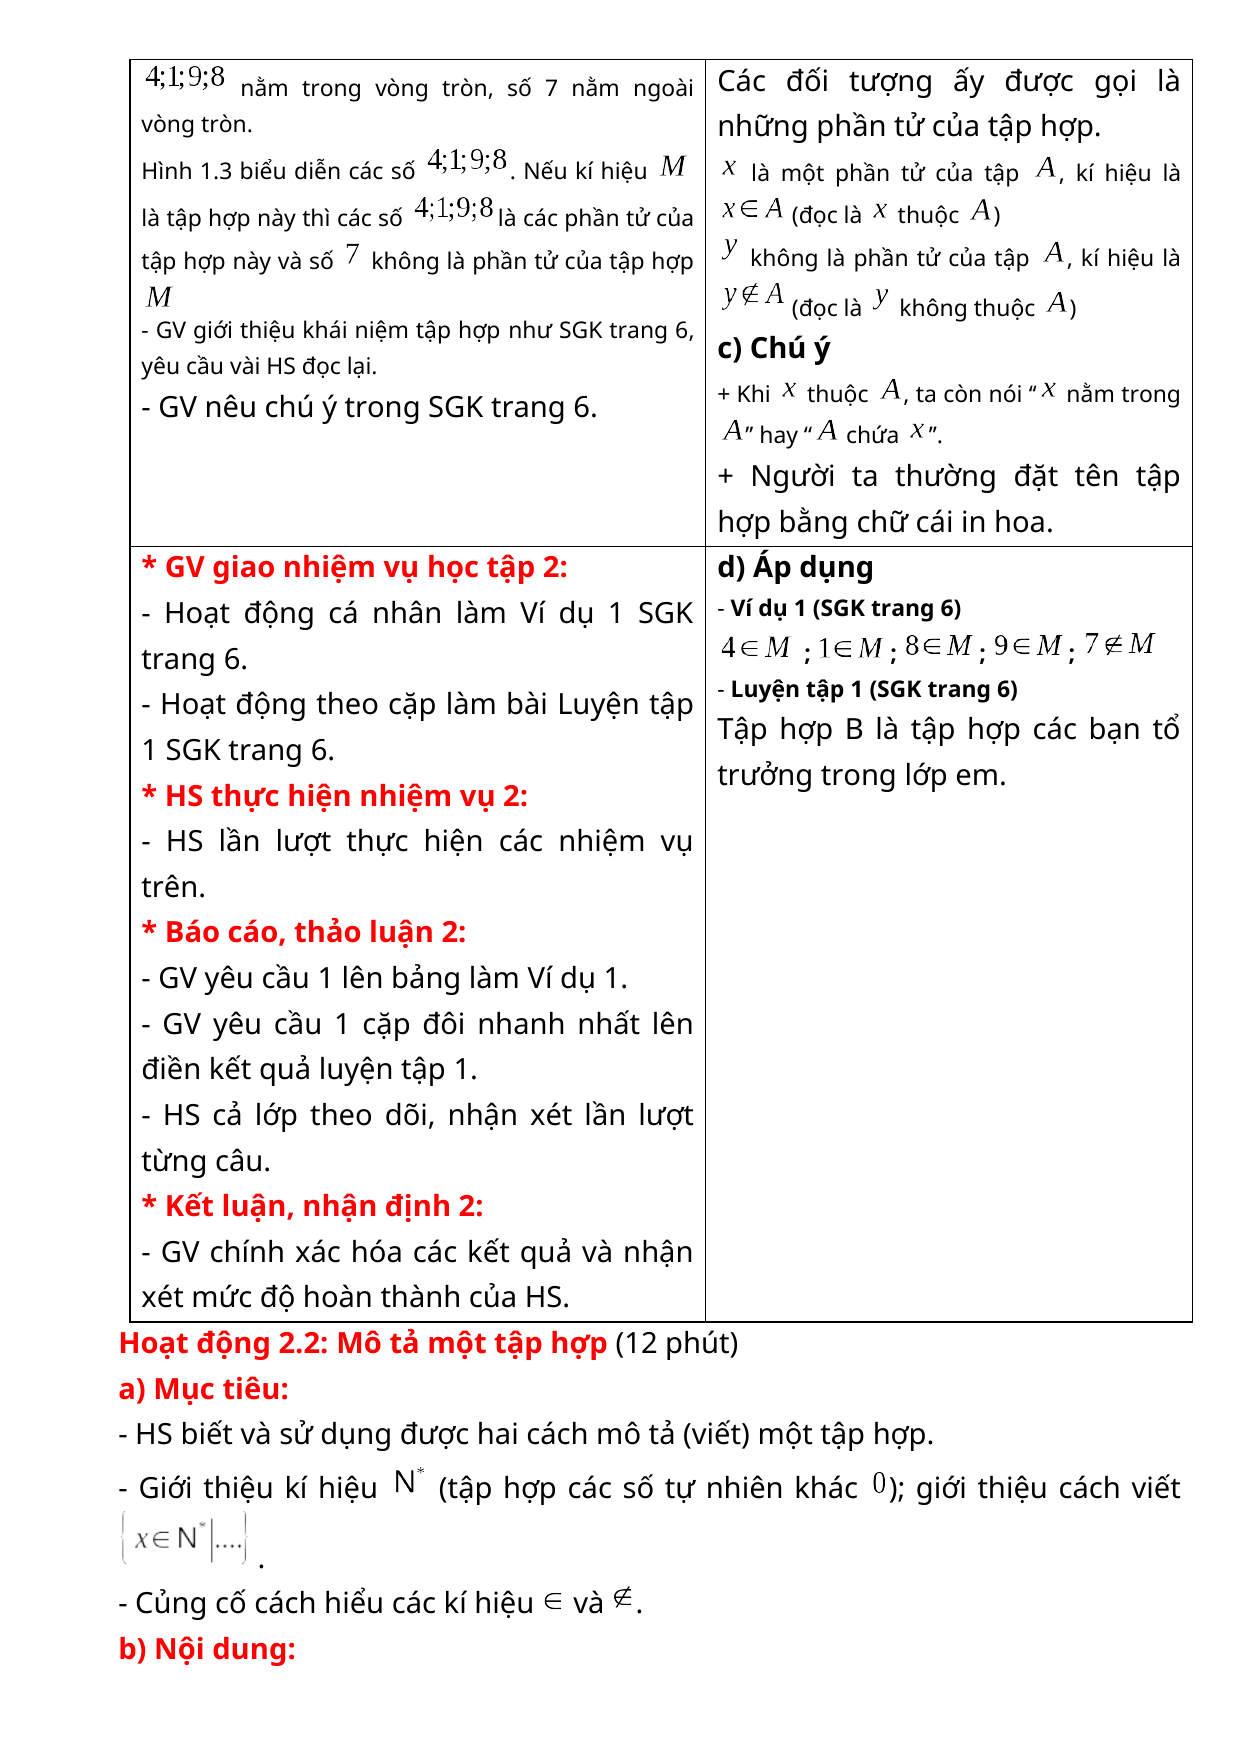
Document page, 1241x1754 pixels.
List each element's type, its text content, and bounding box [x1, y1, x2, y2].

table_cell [131, 60, 705, 546]
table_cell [706, 60, 1192, 546]
table_cell * GV giao nhiệm vụ học tập 2: - Hoạt động cá nhân làm Ví dụ 1 SGK trang 6. - Hoạt động theo cặp làm bài Luyện tập 1 SGK trang 6. * HS thực hiện nhiệm vụ 2: - HS lần lượt thực hiện các nhiệm vụ trên. * Báo cáo, thảo luận 2: - GV yêu cầu 1 lên bảng làm Ví dụ 1. - GV yêu cầu 1 cặp đôi nhanh nhất lên điền kết quả luyện tập 1. - HS cả lớp theo dõi, nhận xét lần lượt từng câu. * Kết luận, nhận định 2: - GV chính xác hóa các kết quả và nhận xét mức độ hoàn thành của HS. [131, 547, 705, 1321]
text a) Mục tiêu: [118, 1368, 1181, 1408]
text - HS biết và sử dụng được hai cách mô tả (viết) một tập hợp. [118, 1414, 1181, 1453]
table_cell d) Áp dụng - Ví dụ 1 (SGK trang 6) ; ; ; ; - Luyện tập 1 (SGK trang 6) Tập hợp B là tập hợp các bạn tổ trưởng trong lớp em. [706, 547, 1192, 1321]
text b) Nội dung: [118, 1628, 1181, 1668]
text - Giới thiệu kí hiệu (tập hợp các số tự nhiên khác ); giới thiệu cách viết . [118, 1459, 1181, 1577]
text Hoạt động 2.2: Mô tả một tập hợp (12 phút) [118, 1322, 1181, 1362]
text - Củng cố cách hiểu các kí hiệu và . [118, 1583, 1181, 1622]
